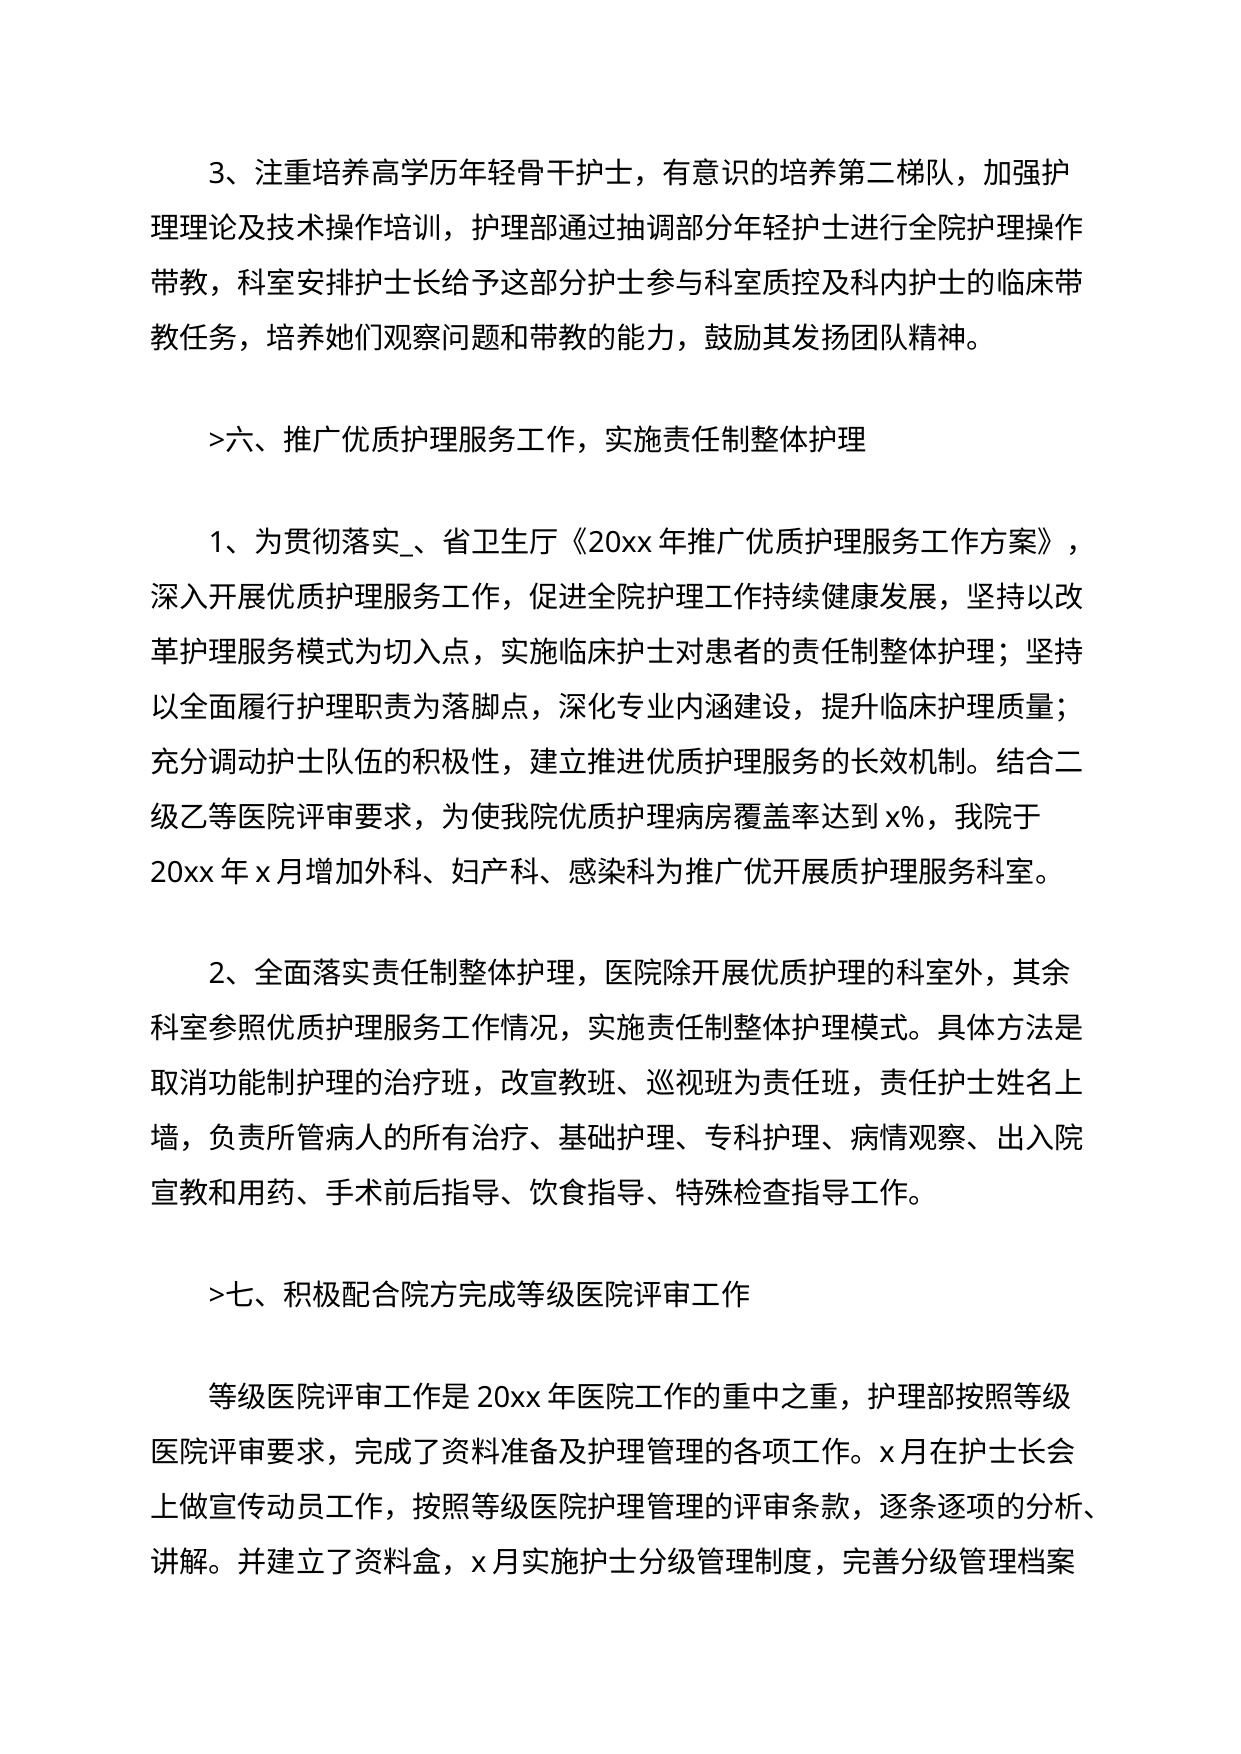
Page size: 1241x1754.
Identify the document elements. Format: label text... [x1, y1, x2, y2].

text 1、为贯彻落实_、省卫生厅《20xx年推广优质护理服务工作方案》，深入开展优质护理服务工作，促进全院护理工作持续健康发展，坚持以改革护理服务模式为切入点，实施临床护士对患者的责任制整体护理；坚持以全面履行护理职责为落脚点，深化专业内涵建设，提升临床护理质量；充分调动护士队伍的积极性，建立推进优质护理服务的长效机制。结合二级乙等医院评审要求，为使我院优质护理病房覆盖率达到x%，我院于20xx年x月增加外科、妇产科、感染科为推广优开展质护理服务科室。 [150, 518, 1090, 891]
text 2、全面落实责任制整体护理，医院除开展优质护理的科室外，其余科室参照优质护理服务工作情况，实施责任制整体护理模式。具体方法是取消功能制护理的治疗班，改宣教班、巡视班为责任班，责任护士姓名上墙，负责所管病人的所有治疗、基础护理、专科护理、病情观察、出入院宣教和用药、手术前后指导、饮食指导、特殊检查指导工作。 [150, 950, 1090, 1212]
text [150, 1373, 1090, 1581]
text >七、积极配合院方完成等级医院评审工作 [150, 1272, 1090, 1314]
text 3、注重培养高学历年轻骨干护士，有意识的培养第二梯队，加强护理理论及技术操作培训，护理部通过抽调部分年轻护士进行全院护理操作带教，科室安排护士长给予这部分护士参与科室质控及科内护士的临床带教任务，培养她们观察问题和带教的能力，鼓励其发扬团队精神。 [150, 150, 1090, 357]
text >六、推广优质护理服务工作，实施责任制整体护理 [150, 417, 1090, 459]
